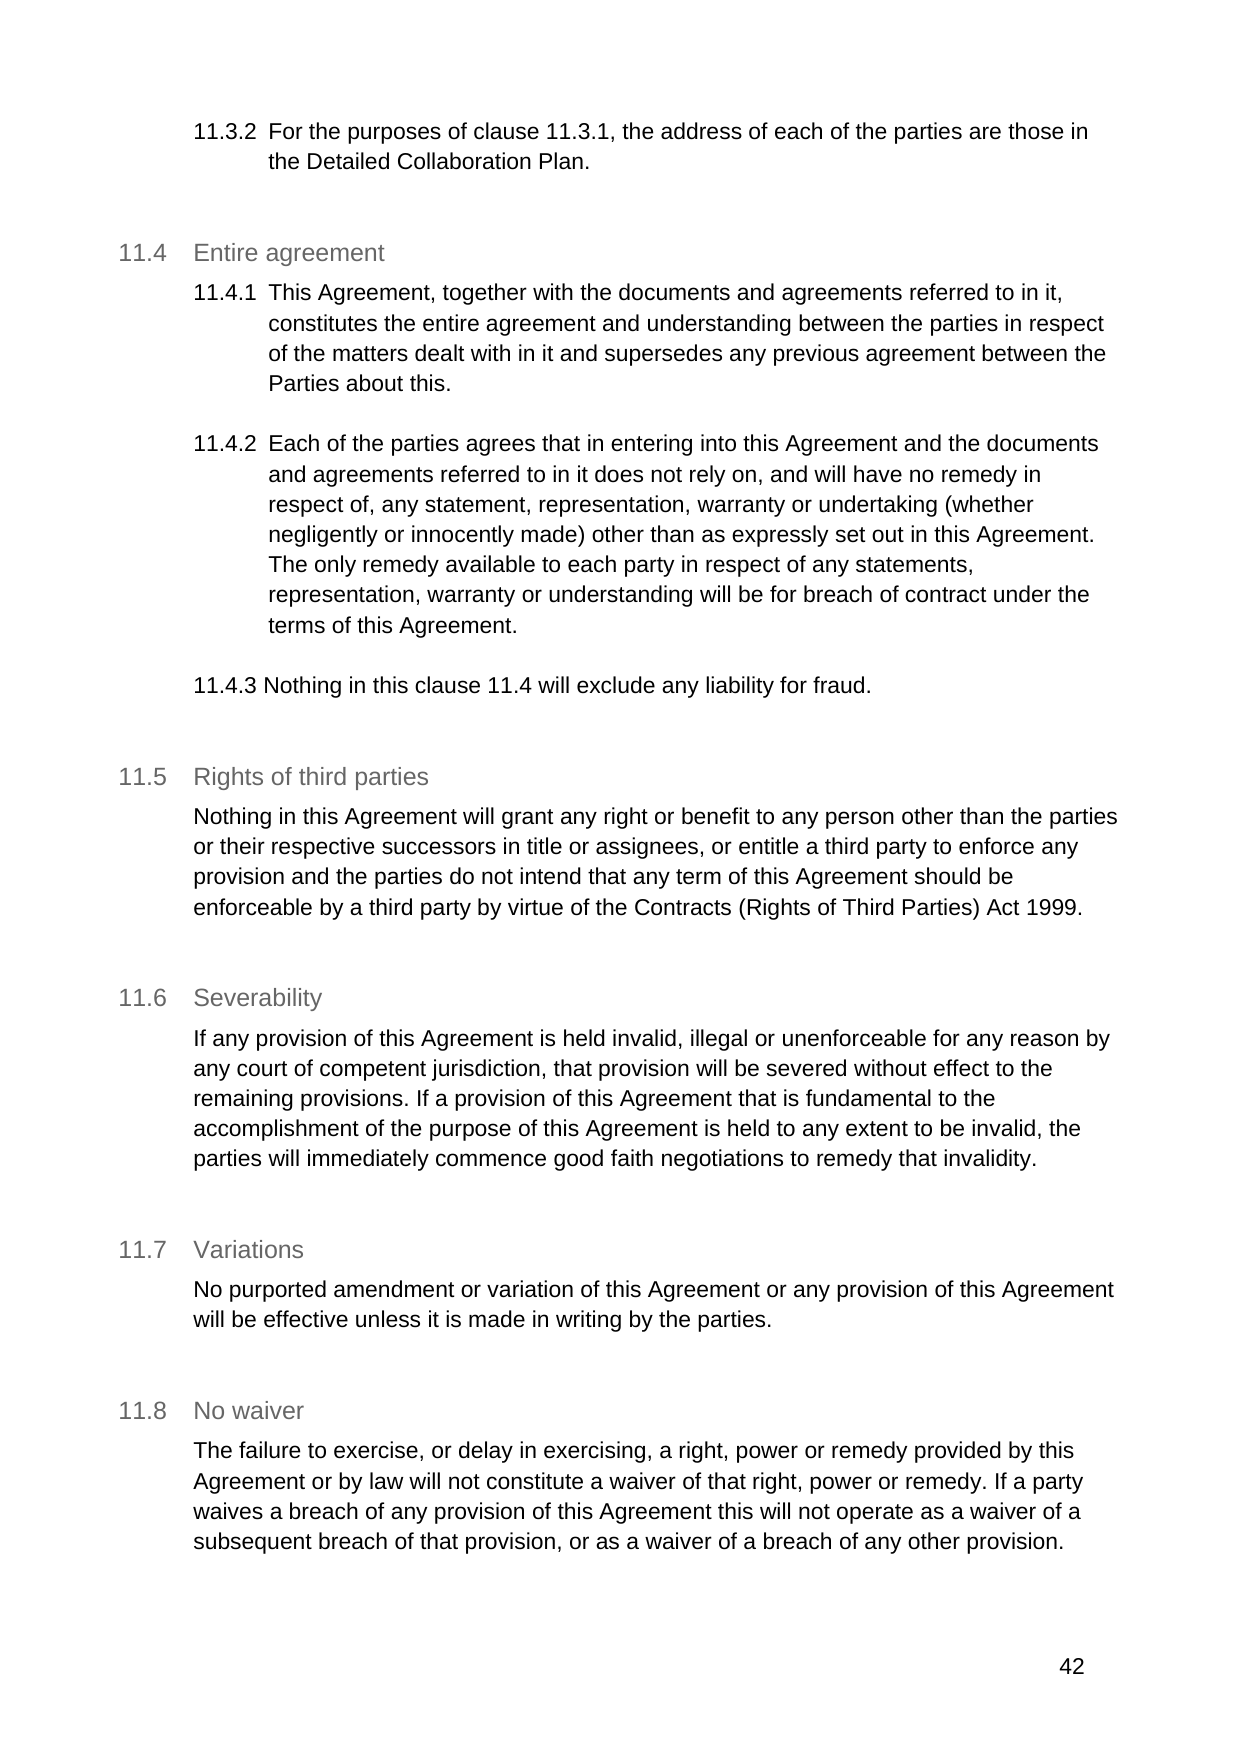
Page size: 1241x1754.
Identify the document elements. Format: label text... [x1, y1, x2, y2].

text 11.4.1 This Agreement, together with the documents and agreements referred to in it, constitutes the entire agreement and understanding between the parties in respect of the matters dealt with in it and supersedes any previous agreement between the Parties about this. [193, 279, 1122, 396]
text If any provision of this Agreement is held invalid, illegal or unenforceable for any reason by any court of competent jurisdiction, that provision will be severed without effect to the remaining provisions. If a provision of this Agreement that is fundamental to the accomplishment of the purpose of this Agreement is held to any extent to be invalid, the parties will immediately commence good faith negotiations to remedy that invalidity. [193, 1024, 1122, 1172]
text 11.3.2 For the purposes of clause 11.3.1, the address of each of the parties are those in the Detailed Collaboration Plan. [193, 118, 1122, 175]
subtitle 11.4 Entire agreement [118, 238, 1122, 267]
text 11.4.2 Each of the parties agrees that in entering into this Agreement and the documents and agreements referred to in it does not rely on, and will have no remedy in respect of, any statement, representation, warranty or undertaking (whether negligently or innocently made) other than as expressly set out in this Agreement. The only remedy available to each party in respect of any statements, representation, warranty or understanding will be for breach of contract under the terms of this Agreement. [193, 430, 1122, 638]
text The failure to exercise, or delay in exercising, a right, power or remedy provided by this Agreement or by law will not constitute a waiver of that right, power or remedy. If a party waives a breach of any provision of this Agreement this will not operate as a waiver of a subsequent breach of that provision, or as a waiver of a breach of any other provision. [193, 1437, 1122, 1554]
subtitle 11.7 Variations [118, 1235, 1122, 1264]
subtitle 11.6 Severability [118, 983, 1122, 1012]
text Nothing in this Agreement will grant any right or benefit to any person other than the parties or their respective successors in title or assignees, or entitle a third party to enforce any provision and the parties do not intend that any term of this Agreement should be enforceable by a third party by virtue of the Contracts (Rights of Third Parties) Act 1999. [193, 803, 1122, 920]
subtitle 11.5 Rights of third parties [118, 762, 1122, 790]
subtitle 11.8 No waiver [118, 1396, 1122, 1425]
text No purported amendment or variation of this Agreement or any provision of this Agreement will be effective unless it is made in writing by the parties. [193, 1276, 1122, 1333]
text 11.4.3 Nothing in this clause 11.4 will exclude any liability for fraud. [118, 672, 1122, 698]
